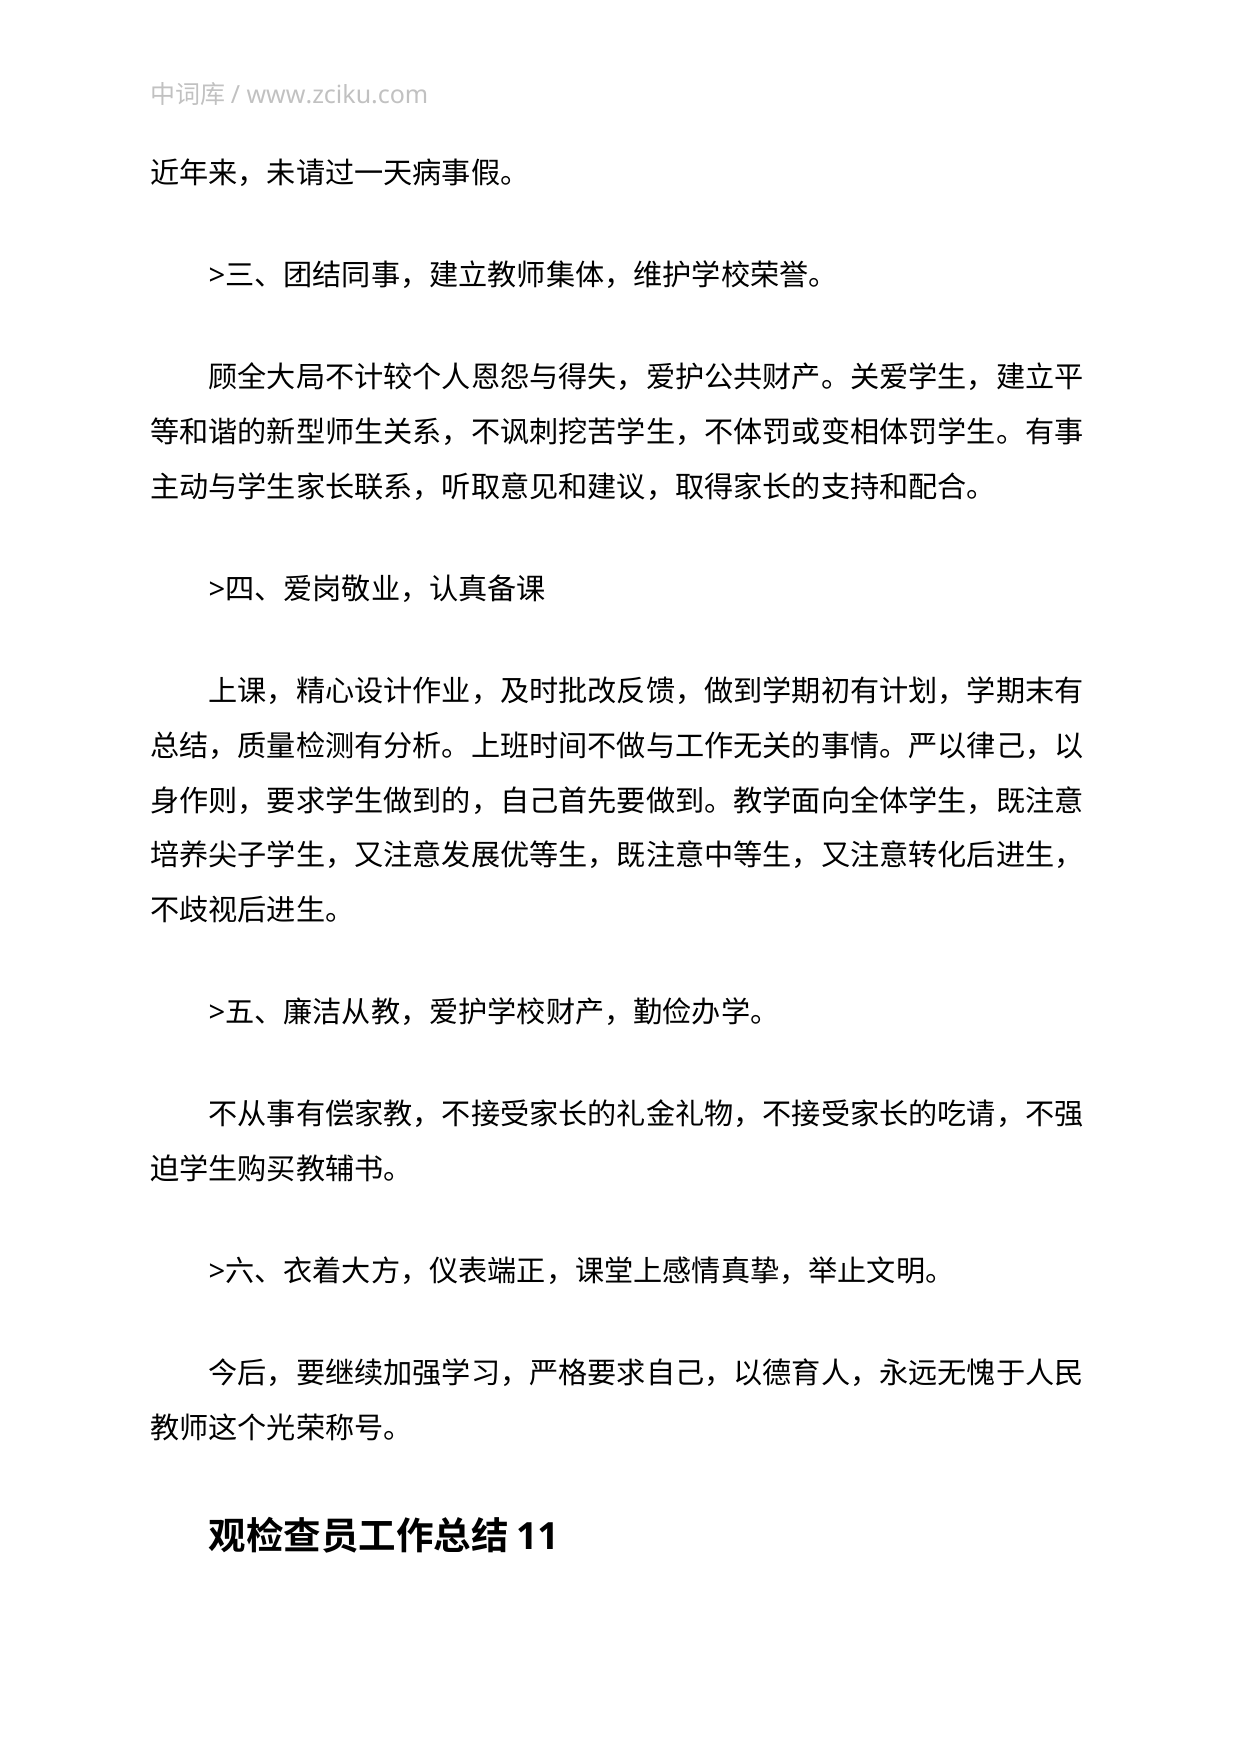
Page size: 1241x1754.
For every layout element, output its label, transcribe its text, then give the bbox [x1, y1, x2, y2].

text >五、廉洁从教，爱护学校财产，勤俭办学。 [150, 989, 1090, 1031]
text 今后，要继续加强学习，严格要求自己，以德育人，永远无愧于人民教师这个光荣称号。 [150, 1349, 1090, 1446]
text 上课，精心设计作业，及时批改反馈，做到学期初有计划，学期末有总结，质量检测有分析。上班时间不做与工作无关的事情。严以律己，以身作则，要求学生做到的，自己首先要做到。教学面向全体学生，既注意培养尖子学生，又注意发展优等生，既注意中等生，又注意转化后进生，不歧视后进生。 [150, 667, 1090, 929]
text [150, 150, 1090, 192]
text >三、团结同事，建立教师集体，维护学校荣誉。 [150, 252, 1090, 294]
text >四、爱岗敬业，认真备课 [150, 565, 1090, 608]
text 观检查员工作总结11 [150, 1506, 1090, 1560]
text 不从事有偿家教，不接受家长的礼金礼物，不接受家长的吃请，不强迫学生购买教辅书。 [150, 1091, 1090, 1188]
text 顾全大局不计较个人恩怨与得失，爱护公共财产。关爱学生，建立平等和谐的新型师生关系，不讽刺挖苦学生，不体罚或变相体罚学生。有事主动与学生家长联系，听取意见和建议，取得家长的支持和配合。 [150, 354, 1090, 506]
text >六、衣着大方，仪表端正，课堂上感情真挚，举止文明。 [150, 1247, 1090, 1290]
